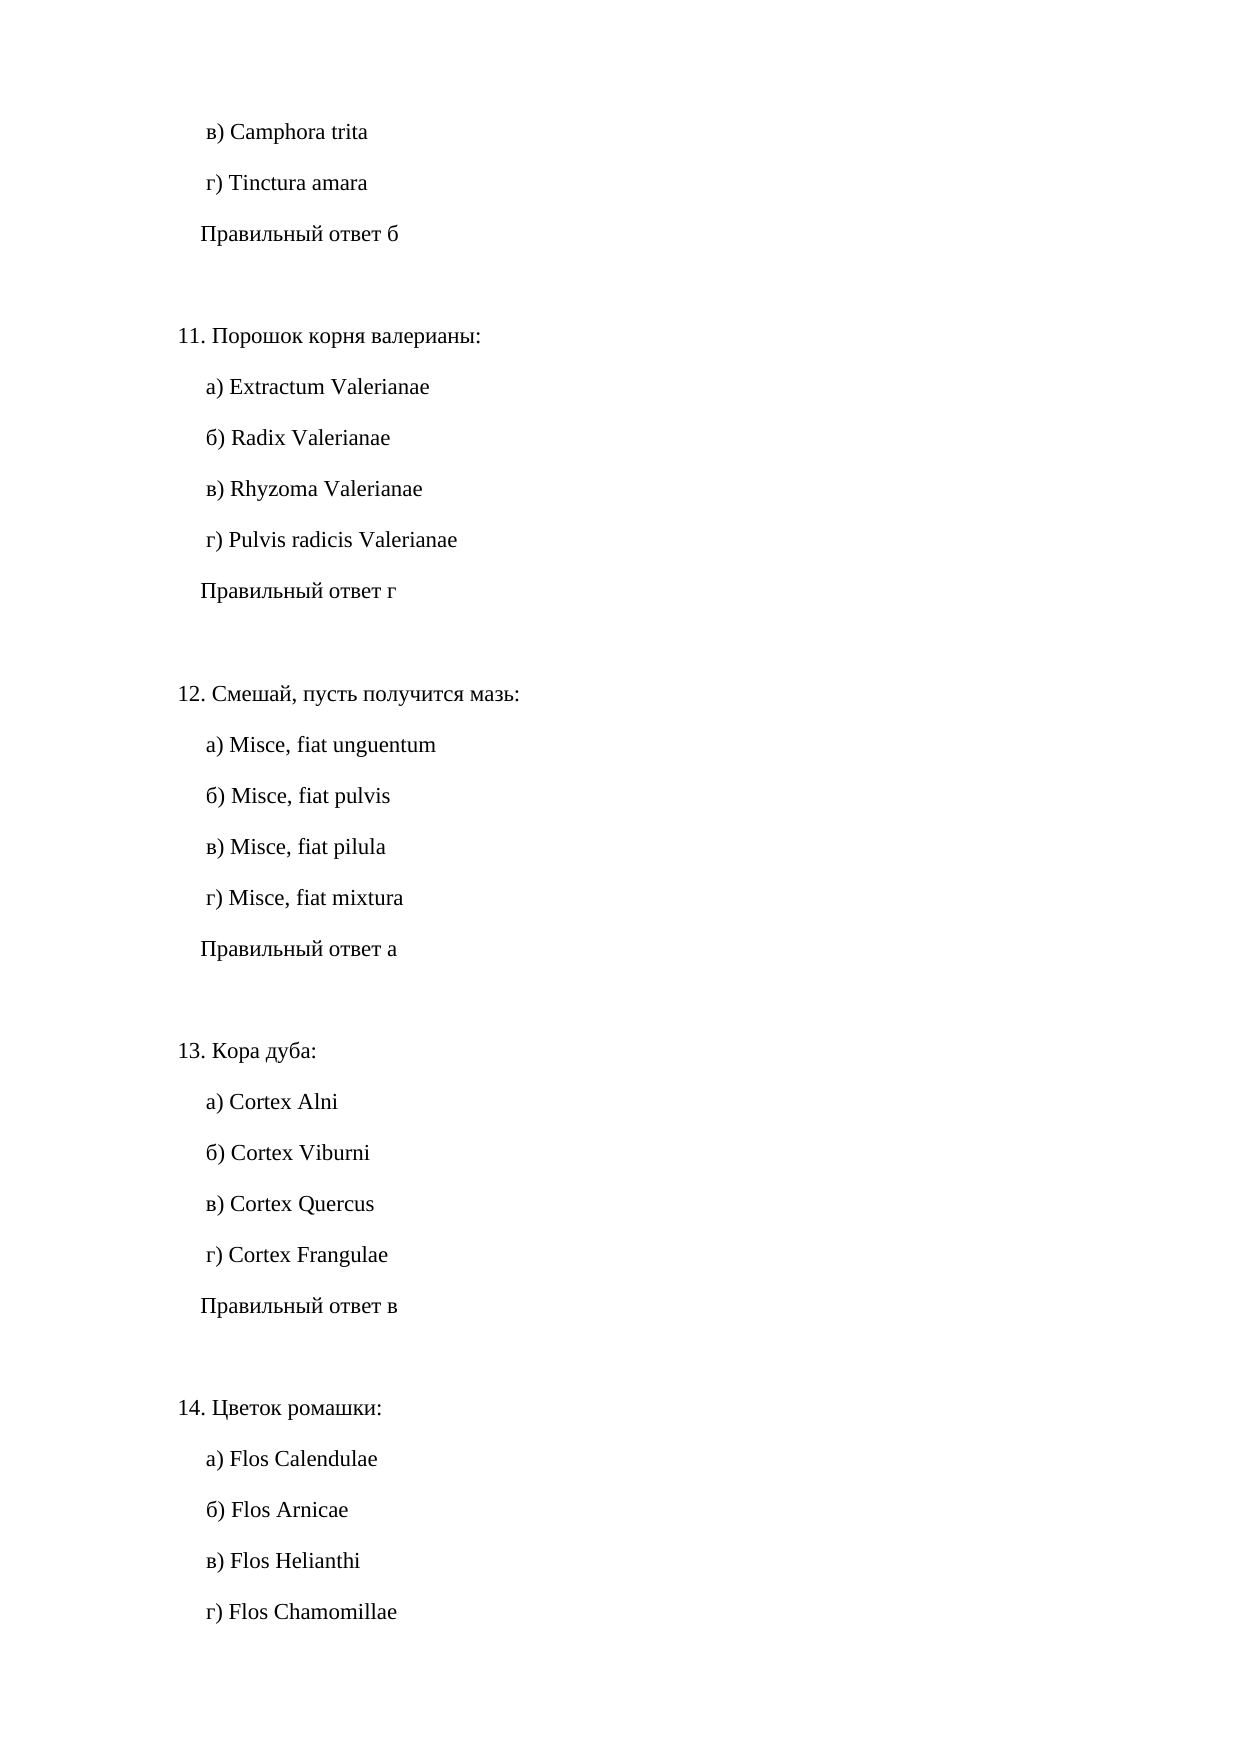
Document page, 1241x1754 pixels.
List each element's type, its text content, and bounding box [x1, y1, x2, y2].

text б) Cortex Viburni [177, 1139, 1152, 1165]
text Правильный ответ в [177, 1292, 1152, 1318]
text Правильный ответ г [177, 577, 1152, 604]
text 14. Цветок ромашки: [177, 1394, 1152, 1421]
text а) Misce, fiat unguentum [177, 731, 1152, 757]
text в) Camphora trita [177, 118, 1152, 144]
text г) Pulvis radicis Valerianae [177, 526, 1152, 553]
text 12. Смешай, пусть получится мазь: [177, 679, 1152, 706]
text в) Rhyzoma Valerianae [177, 475, 1152, 502]
text в) Flos Helianthi [177, 1547, 1152, 1574]
text б) Radix Valerianae [177, 424, 1152, 451]
text а) Cortex Alni [177, 1088, 1152, 1114]
text в) Cortex Quercus [177, 1190, 1152, 1216]
text Правильный ответ б [177, 220, 1152, 247]
text б) Flos Arnicae [177, 1496, 1152, 1523]
text г) Tinctura amara [177, 169, 1152, 196]
text 13. Кора дуба: [177, 1037, 1152, 1063]
text Правильный ответ а [177, 935, 1152, 961]
text б) Misce, fiat pulvis [177, 782, 1152, 808]
text 11. Порошок корня валерианы: [177, 322, 1152, 349]
text в) Misce, fiat pilula [177, 833, 1152, 859]
text г) Cortex Frangulae [177, 1241, 1152, 1267]
text а) Extractum Valerianae [177, 373, 1152, 400]
text а) Flos Calendulae [177, 1445, 1152, 1472]
text г) Flos Chamomillae [177, 1598, 1152, 1625]
text г) Misce, fiat mixtura [177, 884, 1152, 910]
